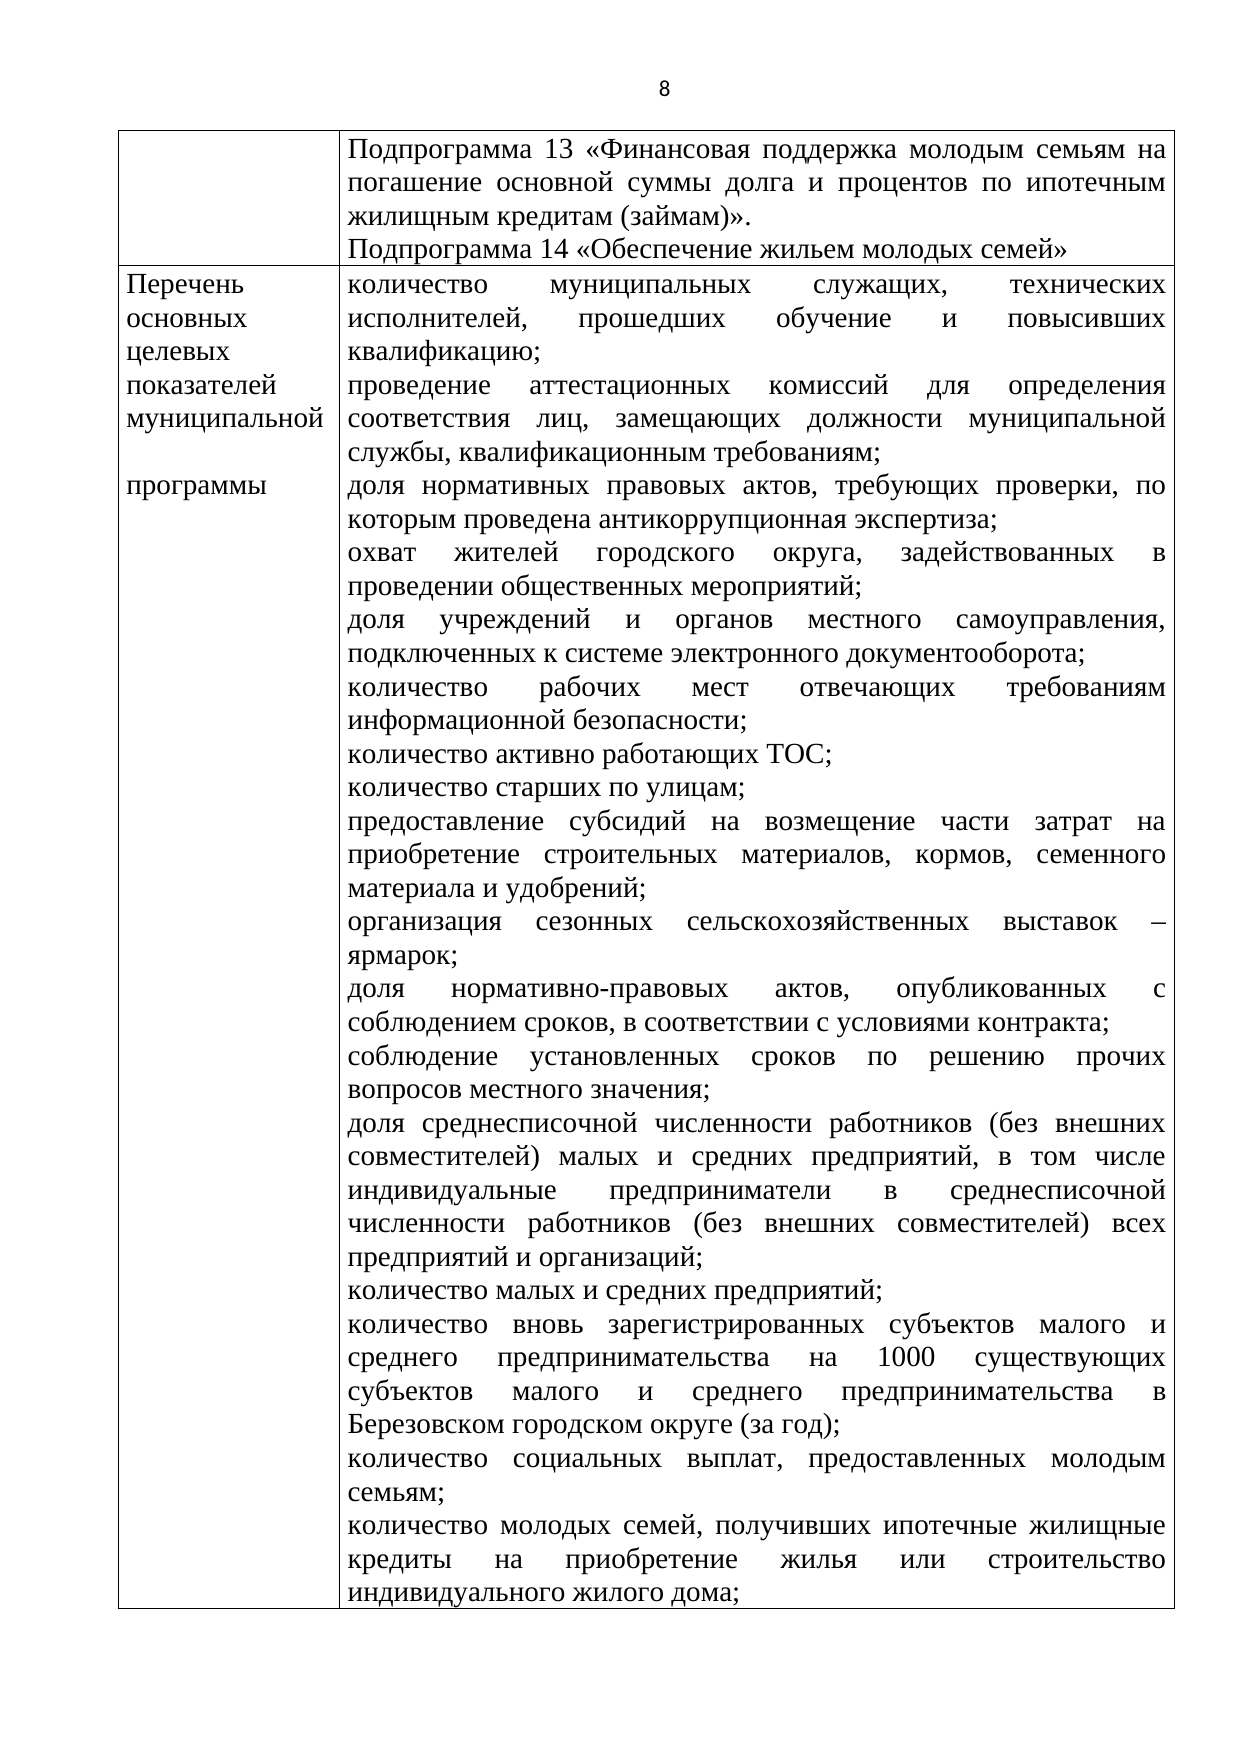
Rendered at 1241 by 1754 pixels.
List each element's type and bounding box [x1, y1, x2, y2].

table_cell [119, 131, 339, 265]
table_cell [340, 266, 1174, 1608]
table_cell [119, 266, 339, 1608]
table_cell [340, 131, 1174, 265]
